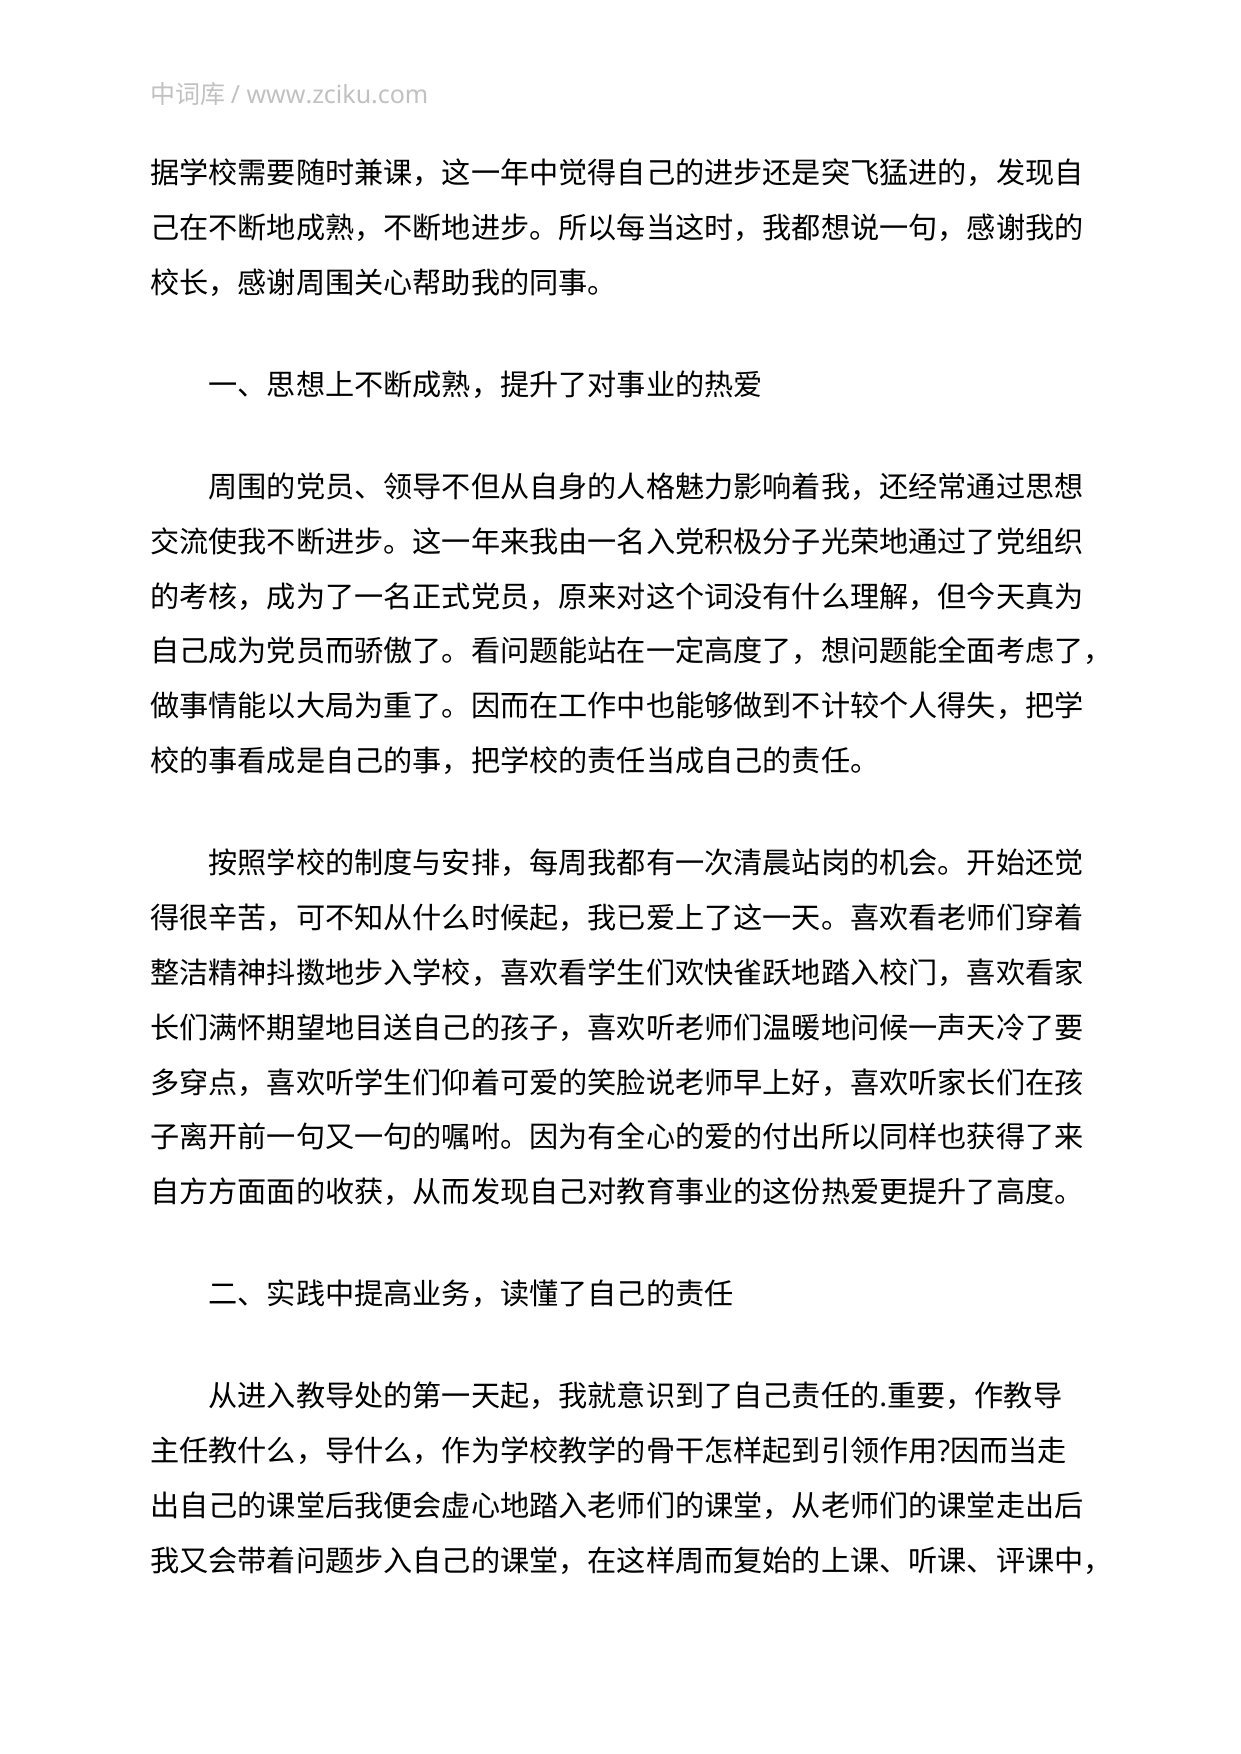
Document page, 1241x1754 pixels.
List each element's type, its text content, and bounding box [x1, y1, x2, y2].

text 二、实践中提高业务，读懂了自己的责任 [150, 1271, 1090, 1313]
text 按照学校的制度与安排，每周我都有一次清晨站岗的机会。开始还觉得很辛苦，可不知从什么时候起，我已爱上了这一天。喜欢看老师们穿着整洁精神抖擞地步入学校，喜欢看学生们欢快雀跃地踏入校门，喜欢看家长们满怀期望地目送自己的孩子，喜欢听老师们温暖地问候一声天冷了要多穿点，喜欢听学生们仰着可爱的笑脸说老师早上好，喜欢听家长们在孩子离开前一句又一句的嘱咐。因为有全心的爱的付出所以同样也获得了来自方方面面的收获，从而发现自己对教育事业的这份热爱更提升了高度。 [150, 839, 1090, 1211]
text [150, 1372, 1090, 1580]
text 周围的党员、领导不但从自身的人格魅力影响着我，还经常通过思想交流使我不断进步。这一年来我由一名入党积极分子光荣地通过了党组织的考核，成为了一名正式党员，原来对这个词没有什么理解，但今天真为自己成为党员而骄傲了。看问题能站在一定高度了，想问题能全面考虑了，做事情能以大局为重了。因而在工作中也能够做到不计较个人得失，把学校的事看成是自己的事，把学校的责任当成自己的责任。 [150, 463, 1090, 780]
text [150, 150, 1090, 302]
text 一、思想上不断成熟，提升了对事业的热爱 [150, 362, 1090, 404]
